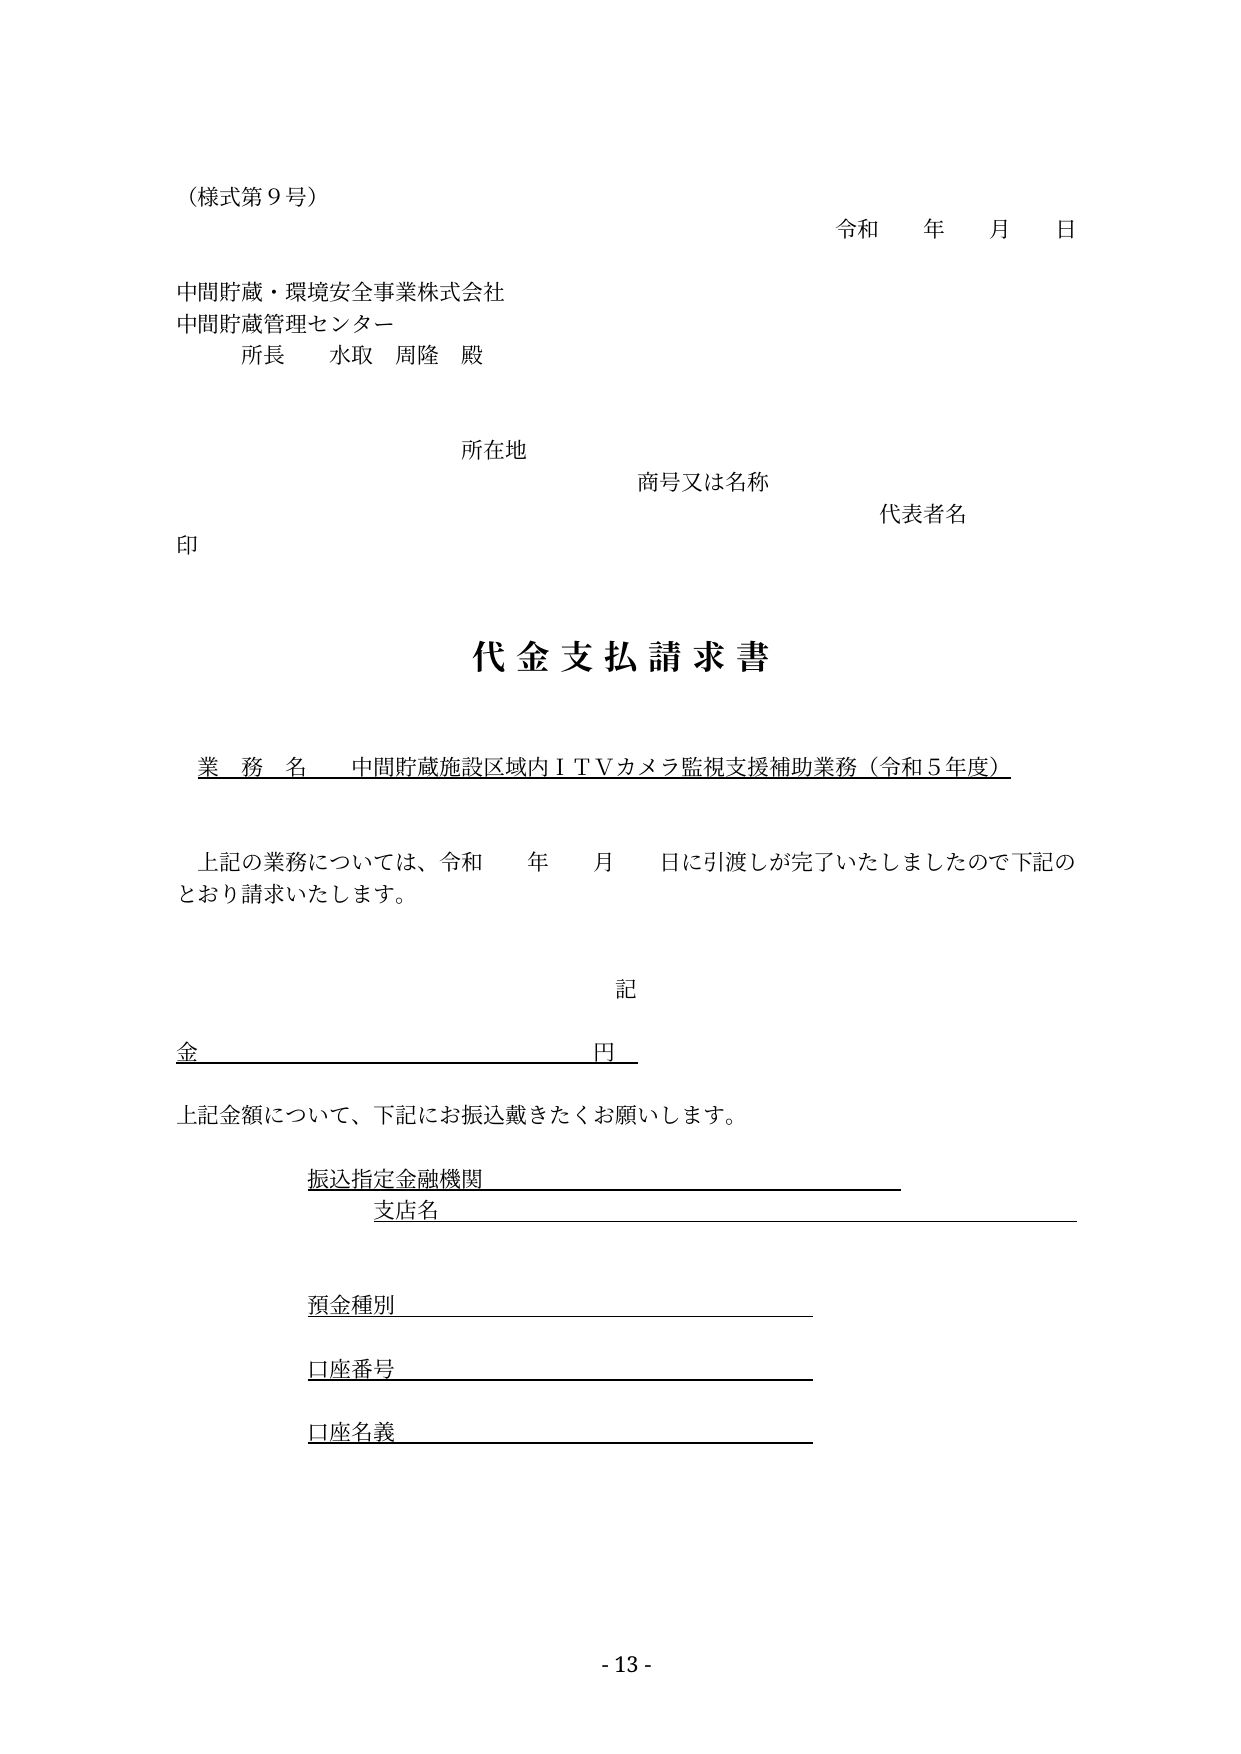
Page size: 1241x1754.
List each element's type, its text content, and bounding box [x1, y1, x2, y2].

text 金 円 [176, 1035, 1077, 1067]
text 中間貯蔵管理センター [176, 307, 1077, 339]
text 口座番号 [176, 1352, 1077, 1384]
text 業 務 名 中間貯蔵施設区域内ＩＴＶカメラ監視支援補助業務（令和５年度） [176, 750, 1077, 782]
text 代金支払請求書 [176, 624, 1077, 687]
text （様式第９号） [176, 180, 1077, 212]
text 上記金額について、下記にお振込戴きたくお願いします。 [176, 1099, 1077, 1130]
text 所長 水取 周隆 殿 [176, 339, 1077, 370]
text 上記の業務については、令和 年 月 日に引渡しが完了いたしましたので下記のとおり請求いたします。 [176, 845, 1077, 909]
text 所在地 [176, 434, 1077, 465]
text 商号又は名称 [176, 465, 1077, 497]
text 中間貯蔵・環境安全事業株式会社 [176, 275, 1077, 307]
text 代表者名 印 [176, 497, 1077, 560]
text 記 [176, 972, 1077, 1004]
text 令和 年 月 日 [176, 212, 1077, 244]
text 口座名義 [176, 1415, 1077, 1447]
text 預金種別 [176, 1289, 1077, 1320]
text 支店名 [176, 1194, 1077, 1225]
text 振込指定金融機関 [176, 1162, 1077, 1194]
